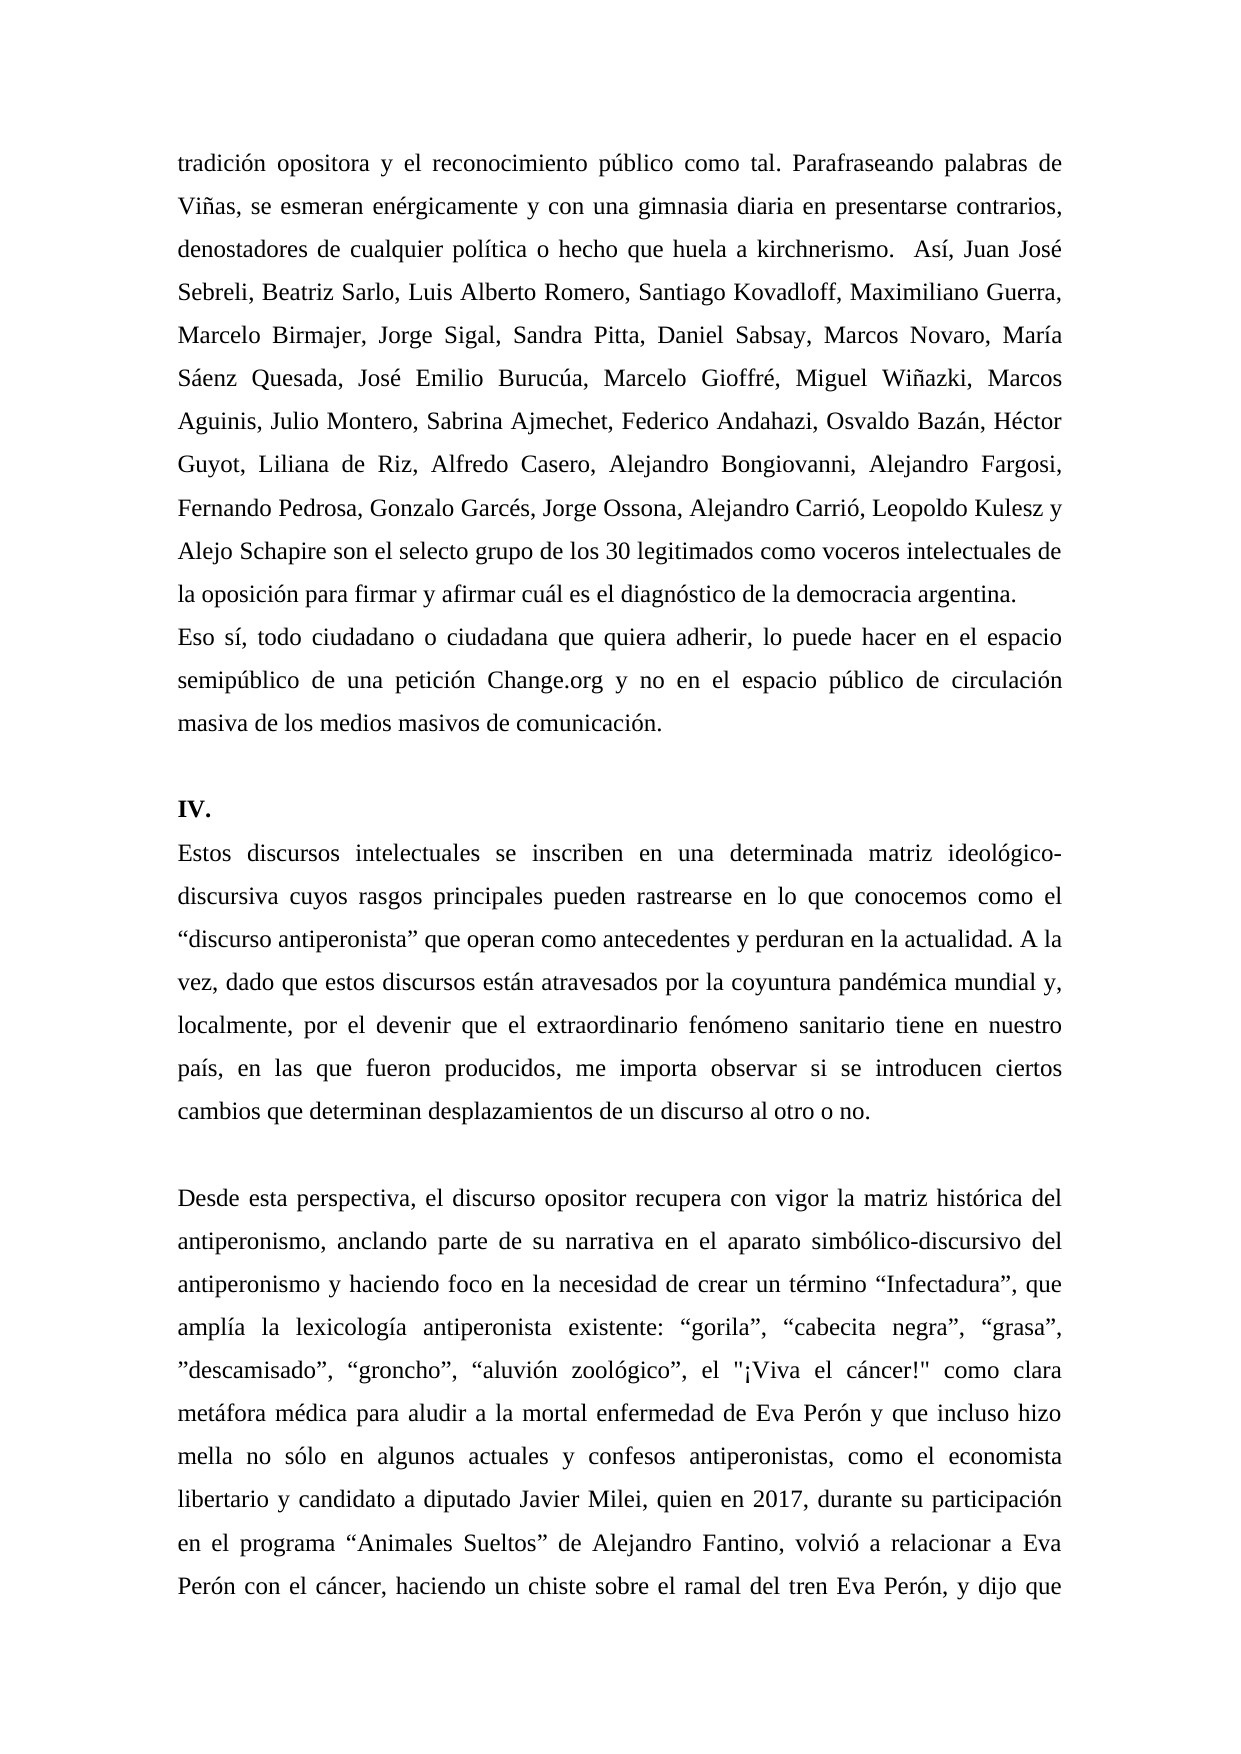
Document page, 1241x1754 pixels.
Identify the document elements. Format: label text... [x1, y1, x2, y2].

text Estos discursos intelectuales se inscriben en una determinada matriz ideológico-discursiva cuyos rasgos principales pueden rastrearse en lo que conocemos como el “discurso antiperonista” que operan como antecedentes y perduran en la actualidad. A la vez, dado que estos discursos están atravesados por la coyuntura pandémica mundial y, localmente, por el devenir que el extraordinario fenómeno sanitario tiene en nuestro país, en las que fueron producidos, me importa observar si se introducen ciertos cambios que determinan desplazamientos de un discurso al otro o no. [177, 838, 1063, 1125]
text IV. [177, 794, 1063, 823]
text Eso sí, todo ciudadano o ciudadana que quiera adherir, lo puede hacer en el espacio semipúblico de una petición Change.org y no en el espacio público de circulación masiva de los medios masivos de comunicación. [177, 622, 1063, 737]
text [177, 148, 1063, 608]
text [177, 1183, 1063, 1599]
